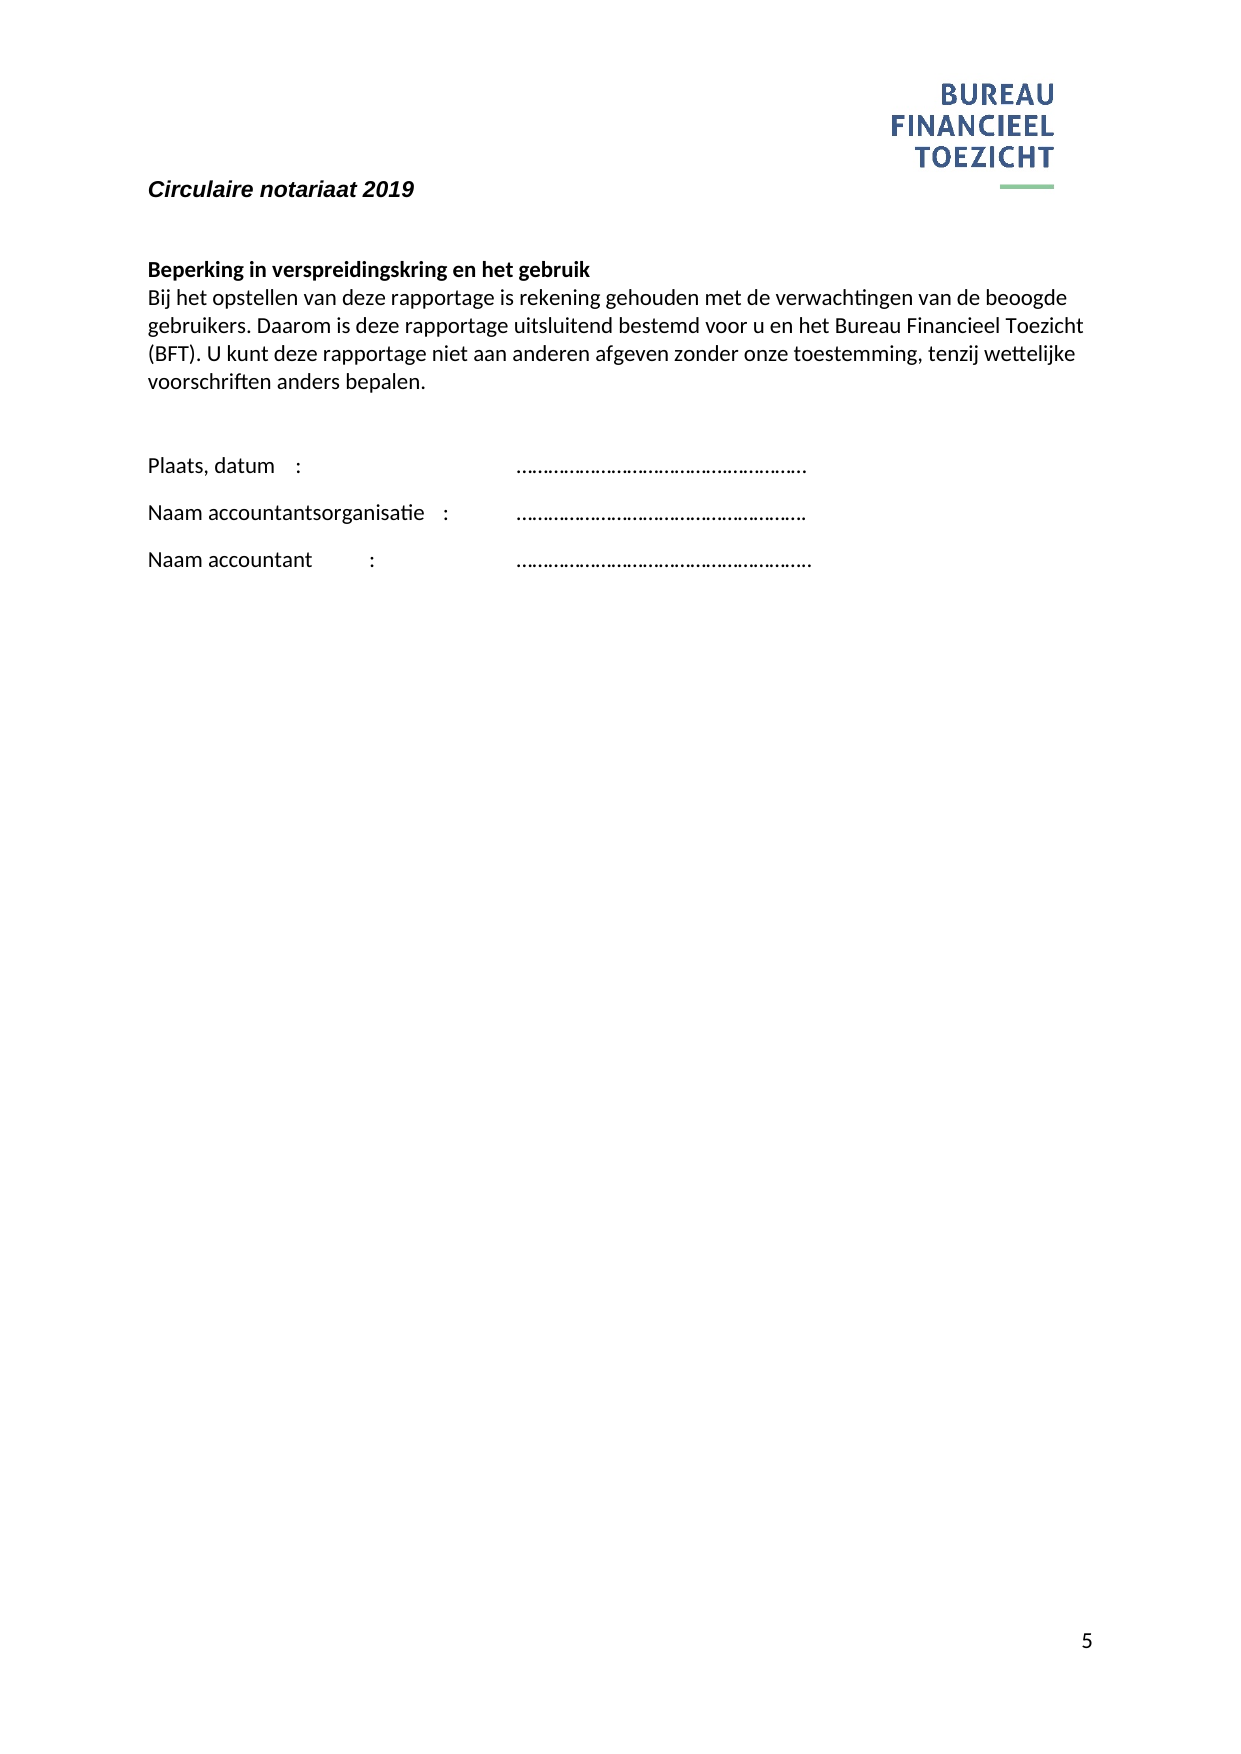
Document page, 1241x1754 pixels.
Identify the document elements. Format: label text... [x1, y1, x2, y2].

text Bij het opstellen van deze rapportage is rekening gehouden met de verwachtingen van de beoogde gebruikers. Daarom is deze rapportage uitsluitend bestemd voor u en het Bureau Financieel Toezicht (BFT). U kunt deze rapportage niet aan anderen afgeven zonder onze toestemming, tenzij wettelijke voorschriften anders bepalen. [148, 283, 1093, 395]
text Beperking in verspreidingskring en het gebruik [148, 255, 1093, 283]
text Naam accountantsorganisatie : ………………………………………………. [148, 498, 1093, 526]
text Naam accountant : ……………………………………………….. [148, 545, 1093, 573]
picture [847, 73, 1093, 198]
text Plaats, datum : ………………………………….…………… [148, 451, 1093, 479]
